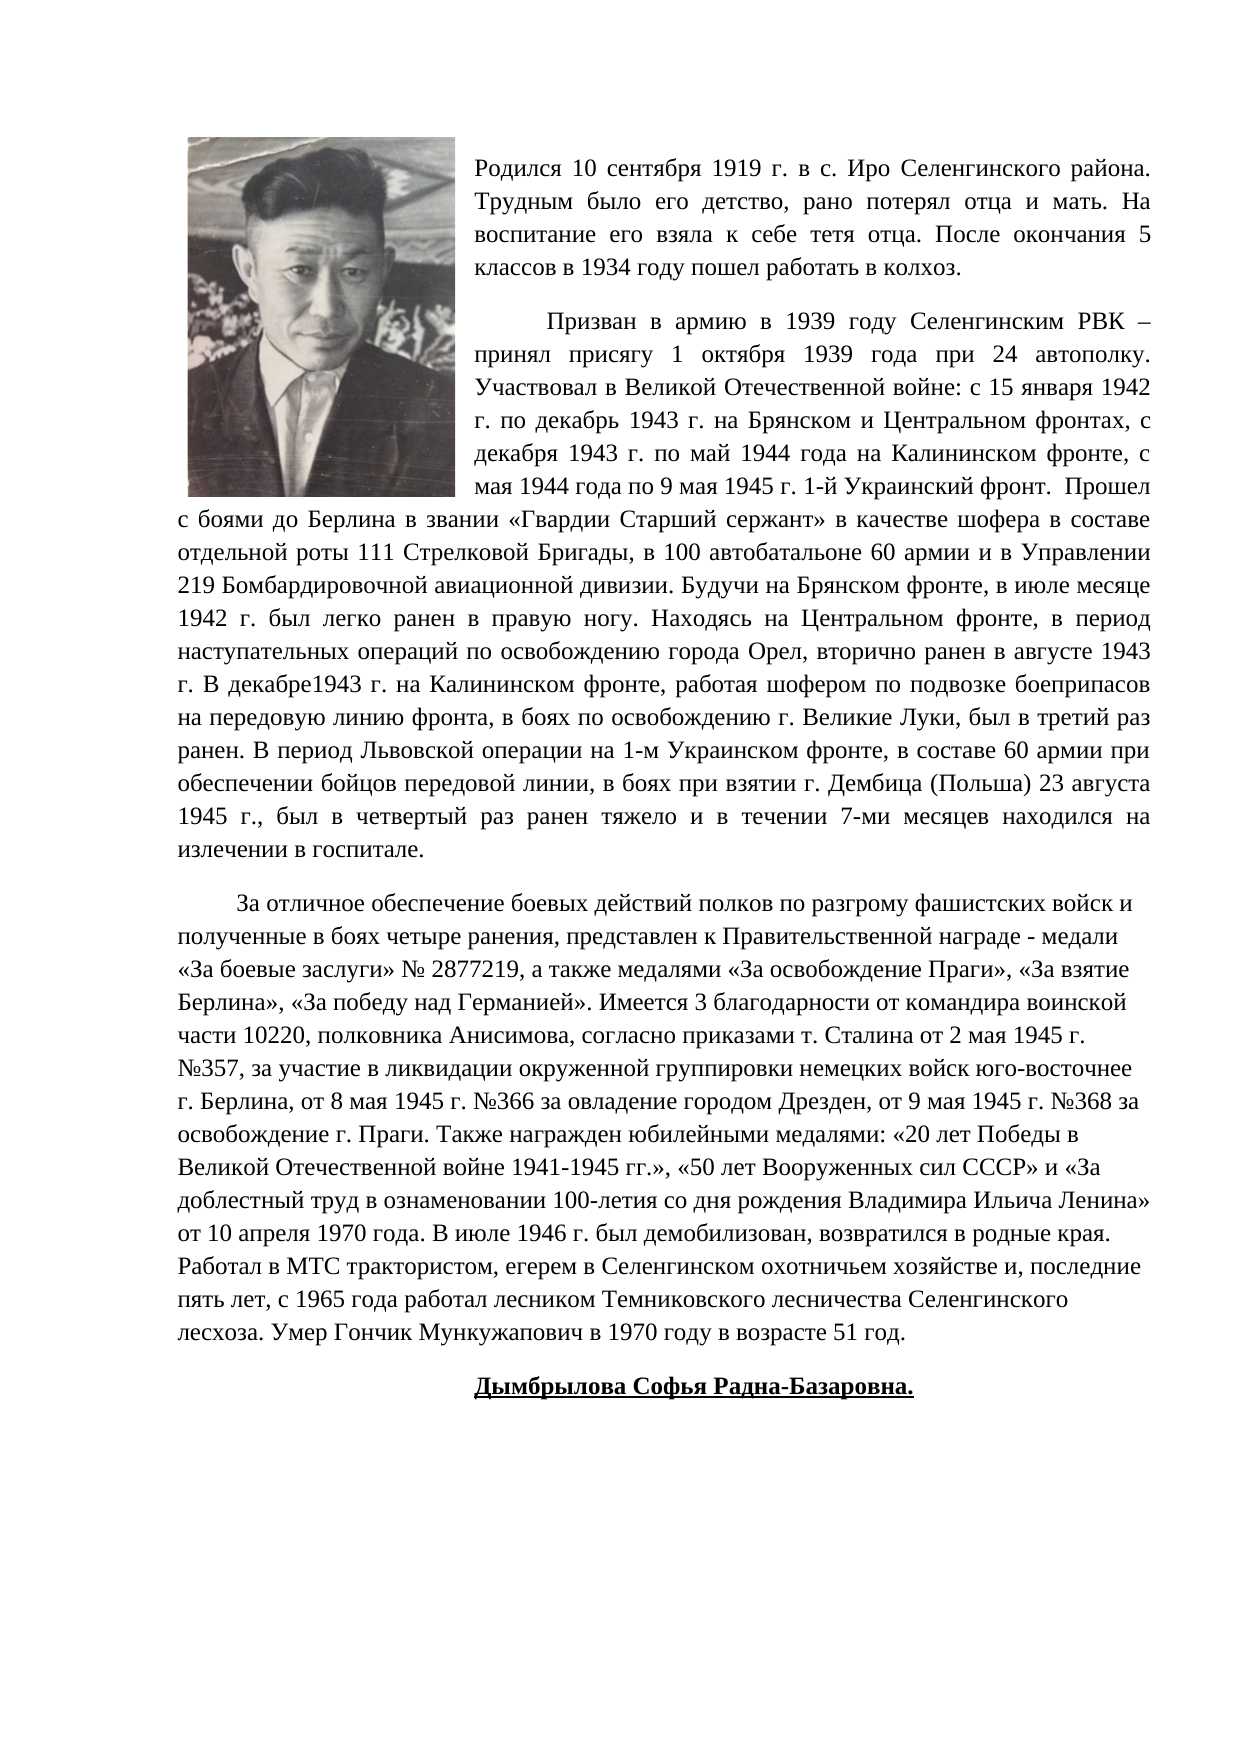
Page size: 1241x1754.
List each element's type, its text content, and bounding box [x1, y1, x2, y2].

text За отличное обеспечение боевых действий полков по разгрому фашистских войск и полученные в боях четыре ранения, представлен к Правительственной награде - медали «За боевые заслуги» № 2877219, а также медалями «За освобождение Праги», «За взятие Берлина», «За победу над Германией». Имеется 3 благодарности от командира воинской части 10220, полковника Анисимова, согласно приказами т. Сталина от 2 мая 1945 г. №357, за участие в ликвидации окруженной группировки немецких войск юго-восточнее г. Берлина, от 8 мая 1945 г. №366 за овладение городом Дрезден, от 9 мая 1945 г. №368 за освобождение г. Праги. Также награжден юбилейными медалями: «20 лет Победы в Великой Отечественной войне 1941-1945 гг.», «50 лет Вооруженных сил СССР» и «За доблестный труд в ознаменовании 100-летия со дня рождения Владимира Ильича Ленина» от 10 апреля 1970 года. В июле 1946 г. был демобилизован, возвратился в родные края. Работал в МТС трактористом, егерем в Селенгинском охотничьем хозяйстве и, последние пять лет, с 1965 года работал лесником Темниковского лесничества Селенгинского лесхоза. Умер Гончик Мункужапович в 1970 году в возрасте 51 год. [177, 888, 1152, 1346]
text Родился 10 сентября 1919 г. в с. Иро Селенгинского района. Трудным было его детство, рано потерял отца и мать. На воспитание его взяла к себе тетя отца. После окончания 5 классов в 1934 году пошел работать в колхоз. [177, 118, 1152, 281]
text Призван в армию в 1939 году Селенгинским РВК – принял присягу 1 октября 1939 года при 24 автополку. Участвовал в Великой Отечественной войне: с 15 января 1942 г. по декабрь 1943 г. на Брянском и Центральном фронтах, с декабря 1943 г. по май 1944 года на Калининском фронте, с мая 1944 года по 9 мая 1945 г. 1-й Украинский фронт. Прошел с боями до Берлина в звании «Гвардии Старший сержант» в качестве шофера в составе отдельной роты 111 Стрелковой Бригады, в 100 автобатальоне 60 армии и в Управлении 219 Бомбардировочной авиационной дивизии. Будучи на Брянском фронте, в июле месяце 1942 г. был легко ранен в правую ногу. Находясь на Центральном фронте, в период наступательных операций по освобождению города Орел, вторично ранен в августе 1943 г. В декабре1943 г. на Калининском фронте, работая шофером по подвозке боеприпасов на передовую линию фронта, в боях по освобождению г. Великие Луки, был в третий раз ранен. В период Львовской операции на 1-м Украинском фронте, в составе 60 армии при обеспечении бойцов передовой линии, в боях при взятии г. Дембица (Польша) 23 августа 1945 г., был в четвертый раз ранен тяжело и в течении 7-ми месяцев находился на излечении в госпитале. [177, 306, 1152, 863]
picture [187, 137, 456, 494]
text Дымбрылова Софья Радна-Базаровна. [177, 1371, 1152, 1400]
